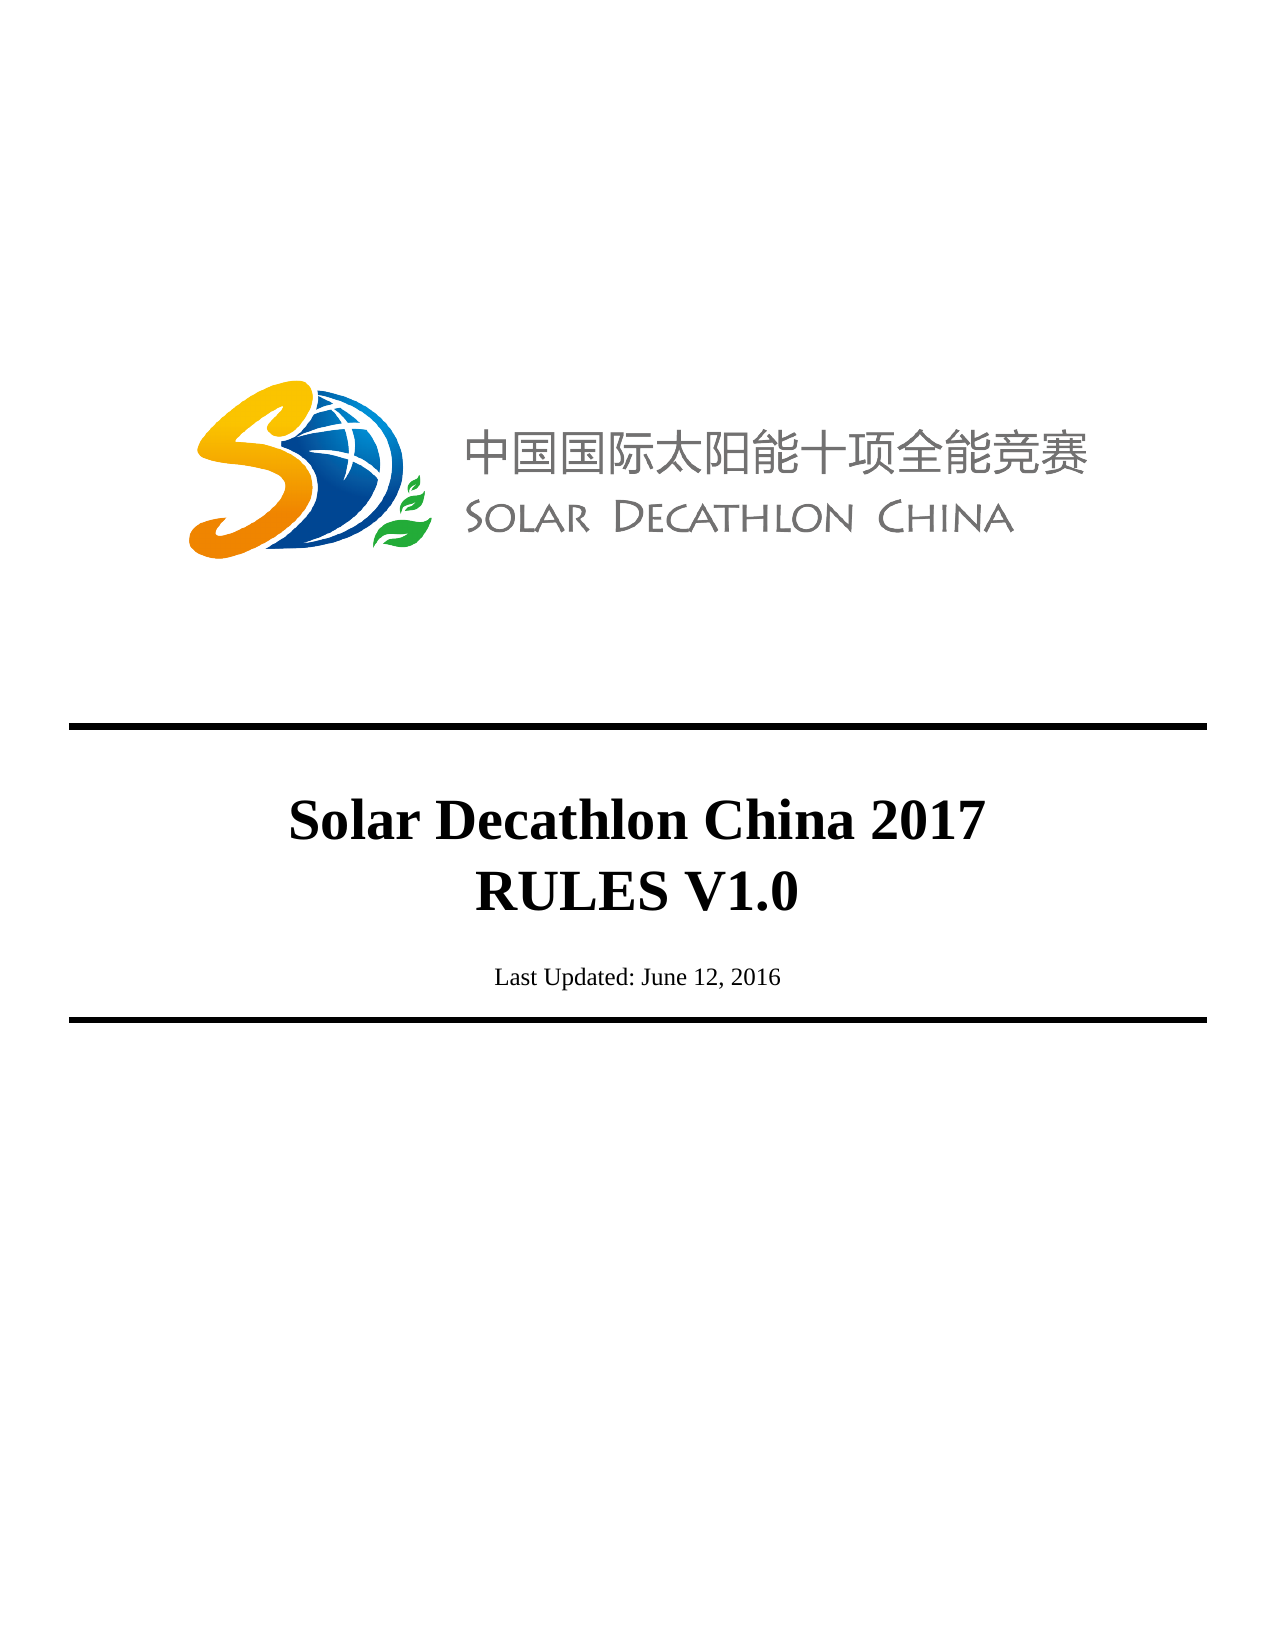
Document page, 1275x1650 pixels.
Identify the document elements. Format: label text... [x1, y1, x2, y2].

picture [58, 300, 1219, 639]
text Solar Decathlon China 2017 RULES V1.0 [273, 785, 1002, 923]
text Last Updated: June 12, 2016 [273, 962, 1002, 990]
